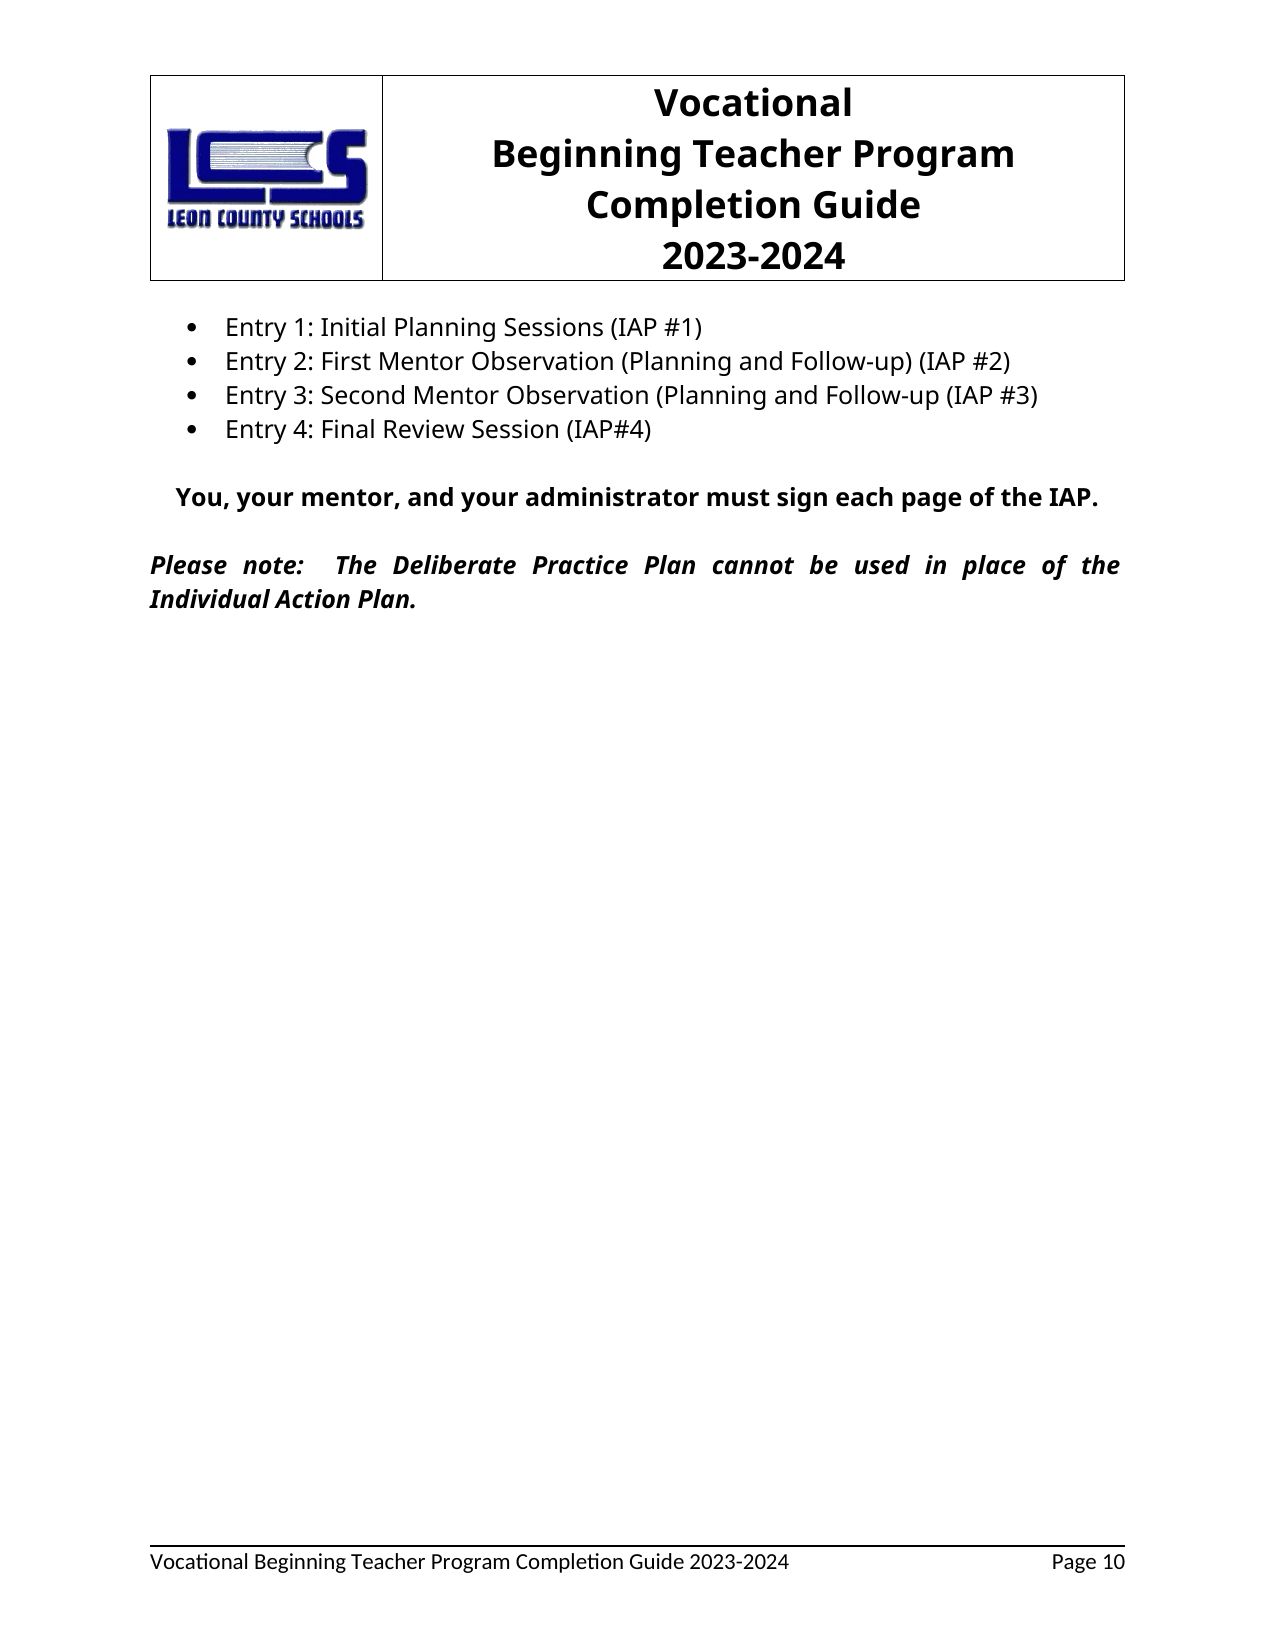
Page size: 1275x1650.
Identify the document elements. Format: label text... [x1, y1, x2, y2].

text Please note: The Deliberate Practice Plan cannot be used in place of the Individual Action Plan. [150, 548, 1125, 616]
list Entry 1: Initial Planning Sessions (IAP #1) [187, 309, 1125, 343]
picture [164, 126, 369, 230]
list Entry 4: Final Review Session (IAP#4) [187, 411, 1125, 446]
list Entry 3: Second Mentor Observation (Planning and Follow-up (IAP #3) [187, 377, 1125, 411]
list Entry 2: First Mentor Observation (Planning and Follow-up) (IAP #2) [187, 343, 1125, 377]
text You, your mentor, and your administrator must sign each page of the IAP. [150, 479, 1125, 514]
